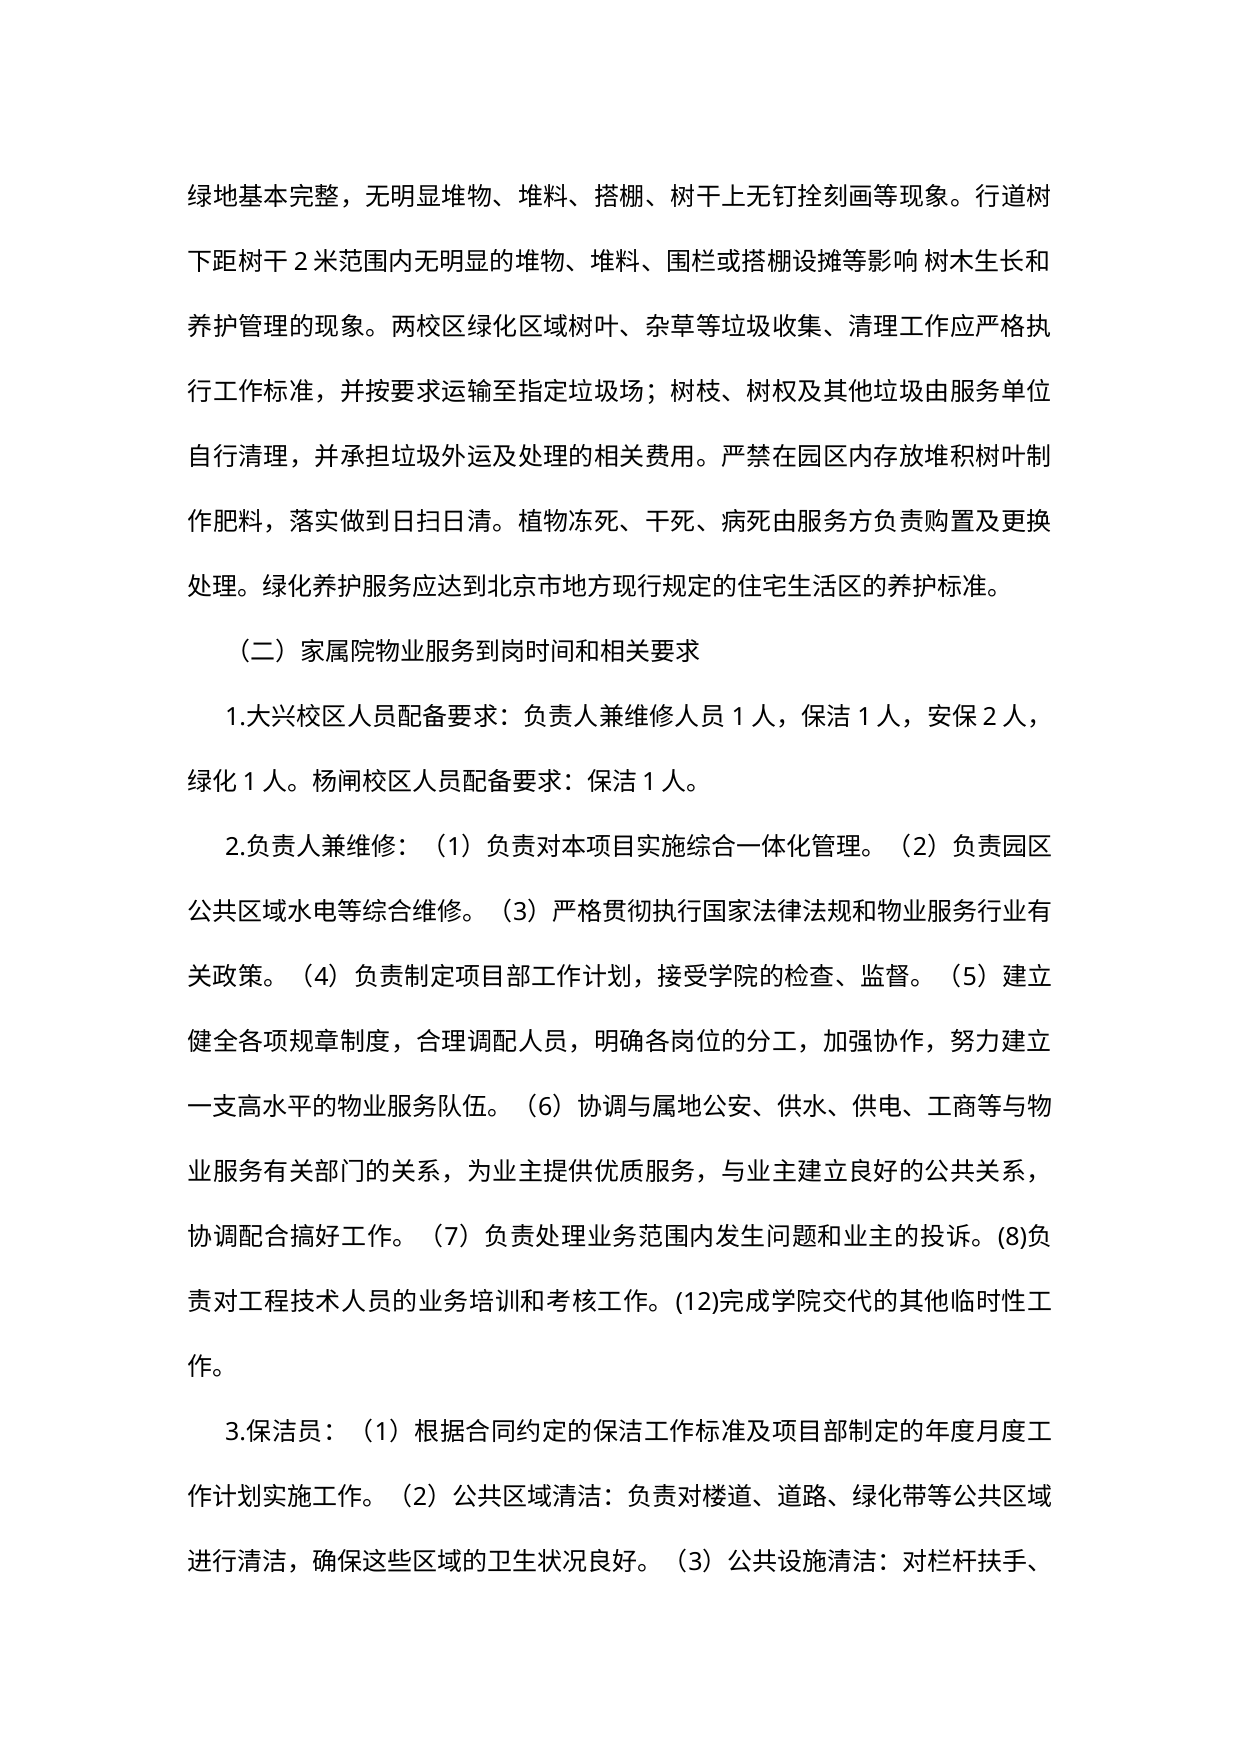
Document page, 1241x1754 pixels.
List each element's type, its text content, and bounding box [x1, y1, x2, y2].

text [187, 1397, 1053, 1592]
text 1.大兴校区人员配备要求：负责人兼维修人员1人，保洁1人，安保2人，绿化1人。杨闸校区人员配备要求：保洁1人。 [187, 682, 1053, 812]
text （二）家属院物业服务到岗时间和相关要求 [187, 617, 1053, 682]
text 2.负责人兼维修：（1）负责对本项目实施综合一体化管理。（2）负责园区公共区域水电等综合维修。（3）严格贯彻执行国家法律法规和物业服务行业有关政策。（4）负责制定项目部工作计划，接受学院的检查、监督。（5）建立健全各项规章制度，合理调配人员，明确各岗位的分工，加强协作，努力建立一支高水平的物业服务队伍。（6）协调与属地公安、供水、供电、工商等与物业服务有关部门的关系，为业主提供优质服务，与业主建立良好的公共关系，协调配合搞好工作。（7）负责处理业务范围内发生问题和业主的投诉。(8)负责对工程技术人员的业务培训和考核工作。(12)完成学院交代的其他临时性工作。 [187, 812, 1053, 1397]
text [187, 162, 1053, 617]
